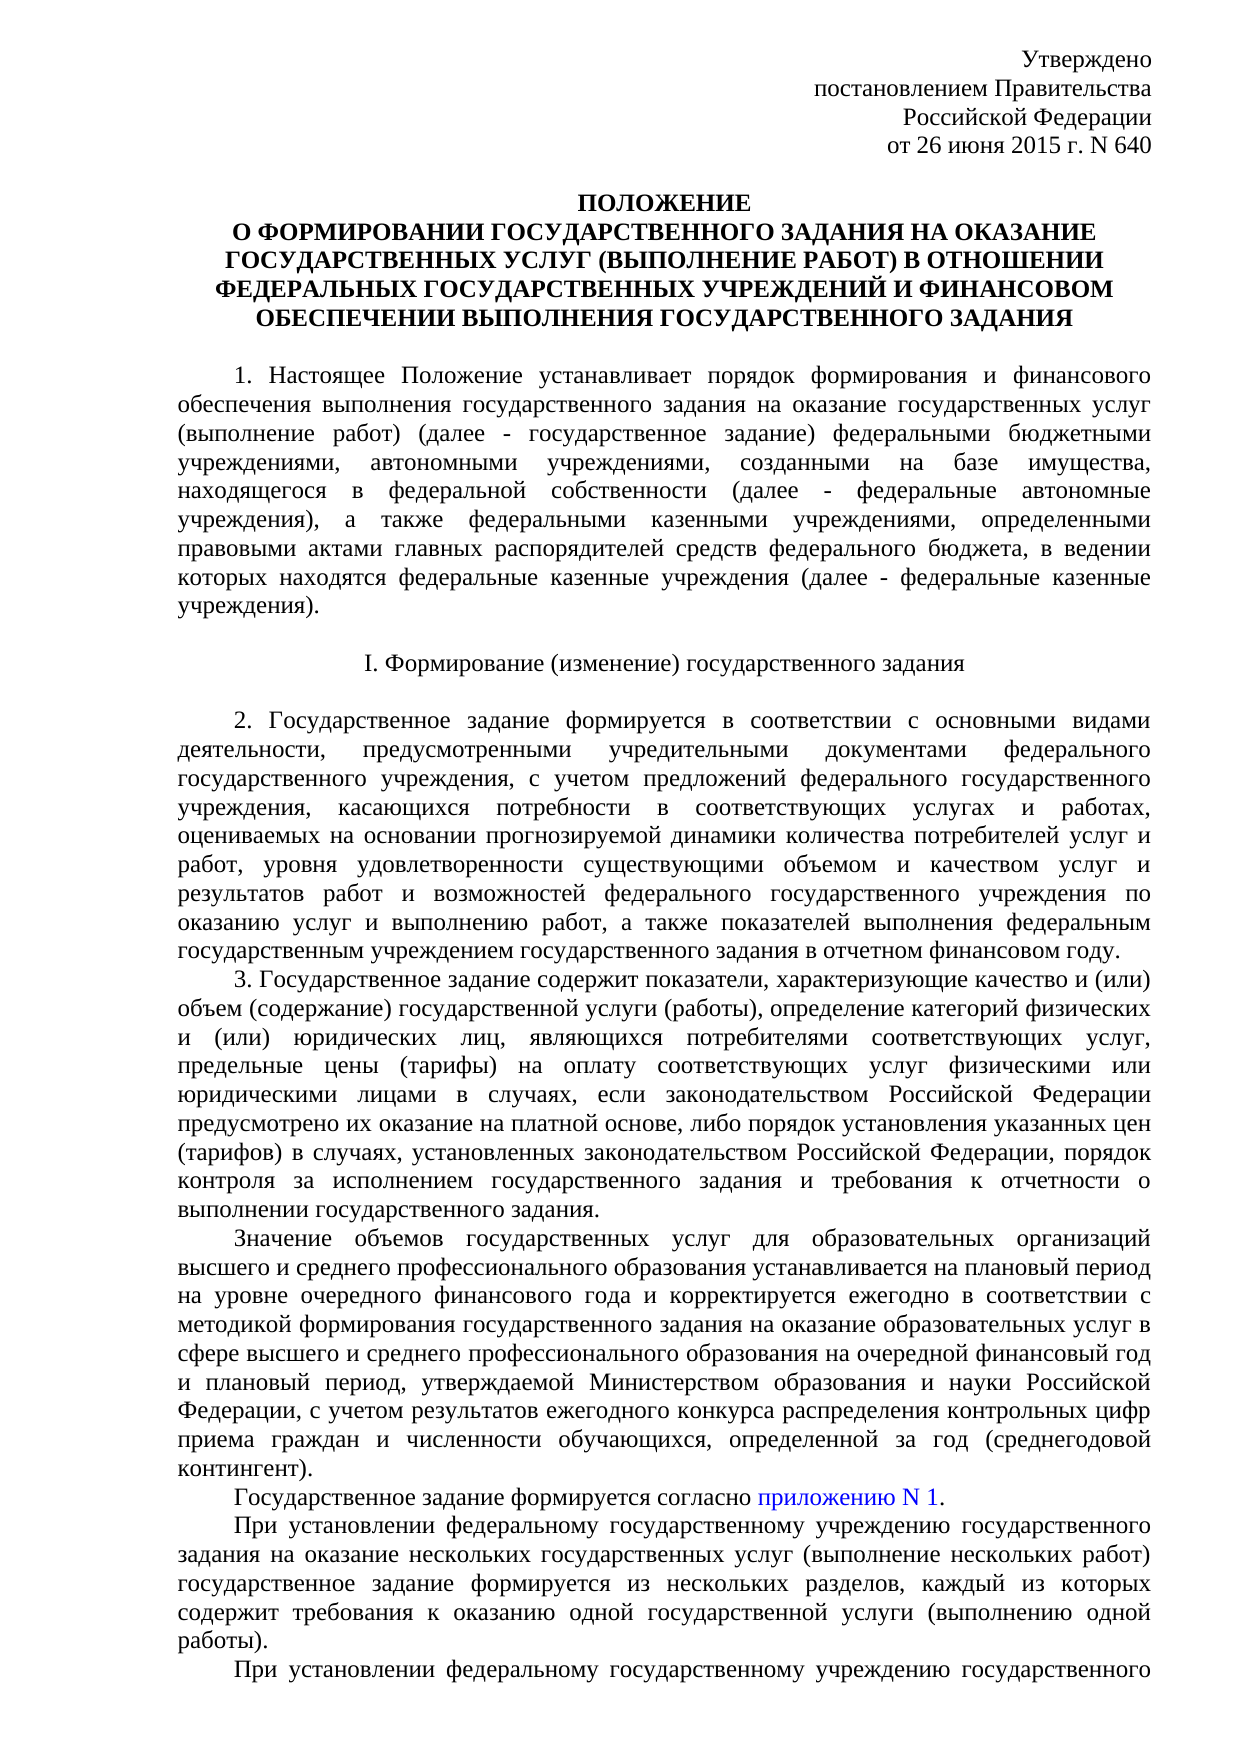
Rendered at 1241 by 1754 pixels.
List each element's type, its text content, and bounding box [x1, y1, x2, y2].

text Государственное задание формируется согласно приложению N 1. [177, 1482, 1152, 1511]
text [177, 1654, 1152, 1683]
text 2. Государственное задание формируется в соответствии с основными видами деятельности, предусмотренными учредительными документами федерального государственного учреждения, с учетом предложений федерального государственного учреждения, касающихся потребности в соответствующих услугах и работах, оцениваемых на основании прогнозируемой динамики количества потребителей услуг и работ, уровня удовлетворенности существующими объемом и качеством услуг и результатов работ и возможностей федерального государственного учреждения по оказанию услуг и выполнению работ, а также показателей выполнения федеральным государственным учреждением государственного задания в отчетном финансовом году. [177, 706, 1152, 964]
text от 26 июня 2015 г. N 640 [177, 131, 1152, 159]
text При установлении федеральному государственному учреждению государственного задания на оказание нескольких государственных услуг (выполнение нескольких работ) государственное задание формируется из нескольких разделов, каждый из которых содержит требования к оказанию одной государственной услуги (выполнению одной работы). [177, 1511, 1152, 1654]
title ГОСУДАРСТВЕННЫХ УСЛУГ (ВЫПОЛНЕНИЕ РАБОТ) В ОТНОШЕНИИ [177, 246, 1152, 274]
title ФЕДЕРАЛЬНЫХ ГОСУДАРСТВЕННЫХ УЧРЕЖДЕНИЙ И ФИНАНСОВОМ [177, 274, 1152, 303]
text постановлением Правительства [177, 73, 1152, 102]
title ПОЛОЖЕНИЕ [177, 188, 1152, 217]
text 3. Государственное задание содержит показатели, характеризующие качество и (или) объем (содержание) государственной услуги (работы), определение категорий физических и (или) юридических лиц, являющихся потребителями соответствующих услуг, предельные цены (тарифы) на оплату соответствующих услуг физическими или юридическими лицами в случаях, если законодательством Российской Федерации предусмотрено их оказание на платной основе, либо порядок установления указанных цен (тарифов) в случаях, установленных законодательством Российской Федерации, порядок контроля за исполнением государственного задания и требования к отчетности о выполнении государственного задания. [177, 964, 1152, 1223]
text I. Формирование (изменение) государственного задания [177, 648, 1152, 677]
text Значение объемов государственных услуг для образовательных организаций высшего и среднего профессионального образования устанавливается на плановый период на уровне очередного финансового года и корректируется ежегодно в соответствии с методикой формирования государственного задания на оказание образовательных услуг в сфере высшего и среднего профессионального образования на очередной финансовый год и плановый период, утверждаемой Министерством образования и науки Российской Федерации, с учетом результатов ежегодного конкурса распределения контрольных цифр приема граждан и численности обучающихся, определенной за год (среднегодовой контингент). [177, 1223, 1152, 1482]
text 1. Настоящее Положение устанавливает порядок формирования и финансового обеспечения выполнения государственного задания на оказание государственных услуг (выполнение работ) (далее - государственное задание) федеральными бюджетными учреждениями, автономными учреждениями, созданными на базе имущества, находящегося в федеральной собственности (далее - федеральные автономные учреждения), а также федеральными казенными учреждениями, определенными правовыми актами главных распорядителей средств федерального бюджета, в ведении которых находятся федеральные казенные учреждения (далее - федеральные казенные учреждения). [177, 361, 1152, 619]
text Утверждено [177, 44, 1152, 73]
title ОБЕСПЕЧЕНИИ ВЫПОЛНЕНИЯ ГОСУДАРСТВЕННОГО ЗАДАНИЯ [177, 303, 1152, 332]
title О ФОРМИРОВАНИИ ГОСУДАРСТВЕННОГО ЗАДАНИЯ НА ОКАЗАНИЕ [177, 217, 1152, 246]
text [177, 102, 1152, 131]
